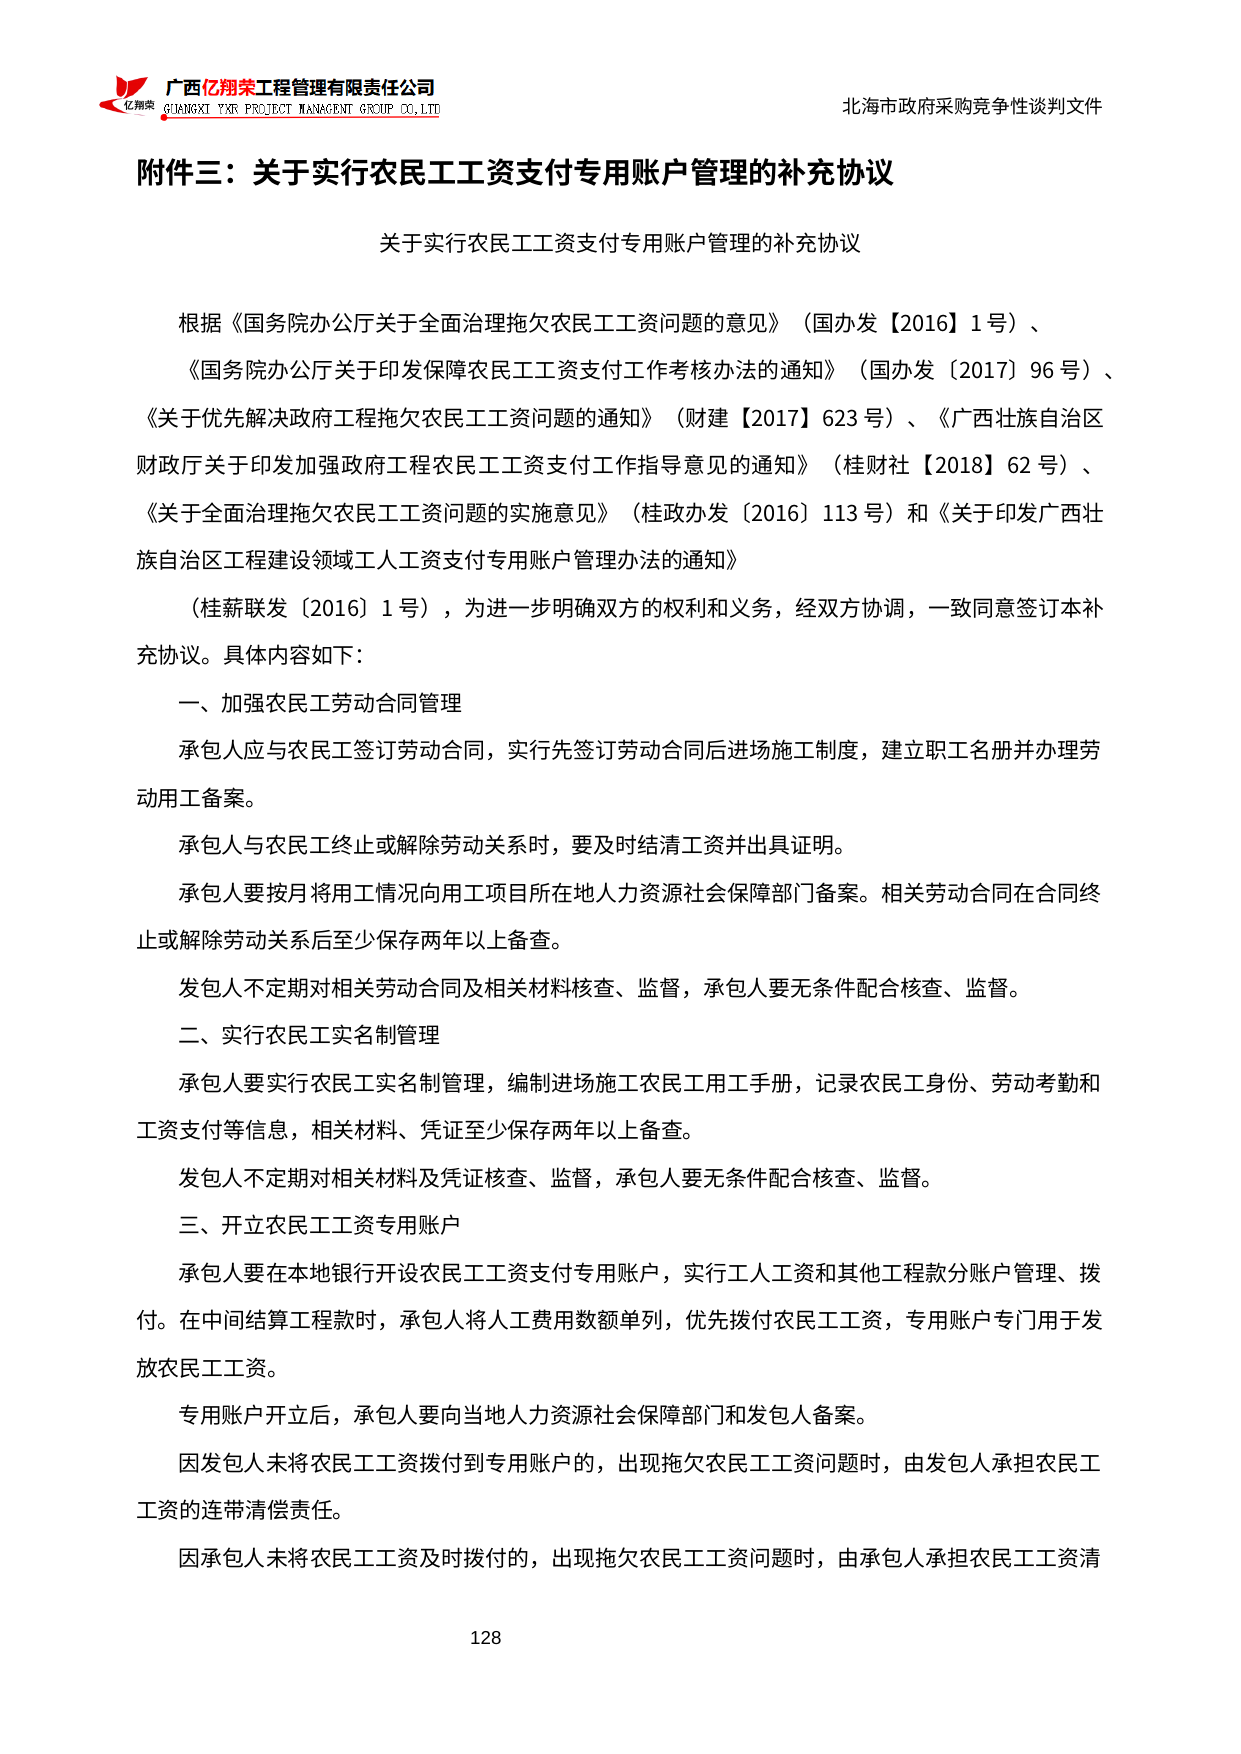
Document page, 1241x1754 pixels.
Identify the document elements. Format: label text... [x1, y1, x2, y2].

text 三、开立农民工工资专用账户 [136, 1208, 1104, 1240]
text 专用账户开立后，承包人要向当地人力资源社会保障部门和发包人备案。 [136, 1398, 1104, 1430]
text 因发包人未将农民工工资拨付到专用账户的，出现拖欠农民工工资问题时，由发包人承担农民工工资的连带清偿责任。 [136, 1446, 1104, 1525]
text （桂薪联发〔2016〕1号），为进一步明确双方的权利和义务，经双方协调，一致同意签订本补充协议。具体内容如下： [136, 591, 1104, 670]
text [136, 1541, 1104, 1572]
text 《国务院办公厅关于印发保障农民工工资支付工作考核办法的通知》（国办发〔2017〕96号）、《关于优先解决政府工程拖欠农民工工资问题的通知》（财建【2017】623号）、《广西壮族自治区财政厅关于印发加强政府工程农民工工资支付工作指导意见的通知》（桂财社【2018】62号）、《关于全面治理拖欠农民工工资问题的实施意见》（桂政办发〔2016〕113号）和《关于印发广西壮族自治区工程建设领域工人工资支付专用账户管理办法的通知》 [136, 353, 1104, 575]
text 二、实行农民工实名制管理 [136, 1018, 1104, 1050]
picture [95, 72, 445, 125]
text 承包人要按月将用工情况向用工项目所在地人力资源社会保障部门备案。相关劳动合同在合同终止或解除劳动关系后至少保存两年以上备查。 [136, 876, 1104, 955]
text 发包人不定期对相关材料及凭证核查、监督，承包人要无条件配合核查、监督。 [136, 1161, 1104, 1192]
text 附件三：关于实行农民工工资支付专用账户管理的补充协议 [136, 150, 1104, 192]
text 承包人要实行农民工实名制管理，编制进场施工农民工用工手册，记录农民工身份、劳动考勤和工资支付等信息，相关材料、凭证至少保存两年以上备查。 [136, 1066, 1104, 1145]
text 承包人与农民工终止或解除劳动关系时，要及时结清工资并出具证明。 [136, 828, 1104, 860]
text 关于实行农民工工资支付专用账户管理的补充协议 [136, 226, 1104, 258]
text 承包人要在本地银行开设农民工工资支付专用账户，实行工人工资和其他工程款分账户管理、拨付。在中间结算工程款时，承包人将人工费用数额单列，优先拨付农民工工资，专用账户专门用于发放农民工工资。 [136, 1256, 1104, 1382]
text 发包人不定期对相关劳动合同及相关材料核查、监督，承包人要无条件配合核查、监督。 [136, 971, 1104, 1002]
text 根据《国务院办公厅关于全面治理拖欠农民工工资问题的意见》（国办发【2016】1号）、 [136, 306, 1104, 337]
text 一、加强农民工劳动合同管理 [136, 686, 1104, 717]
text 承包人应与农民工签订劳动合同，实行先签订劳动合同后进场施工制度，建立职工名册并办理劳动用工备案。 [136, 733, 1104, 812]
